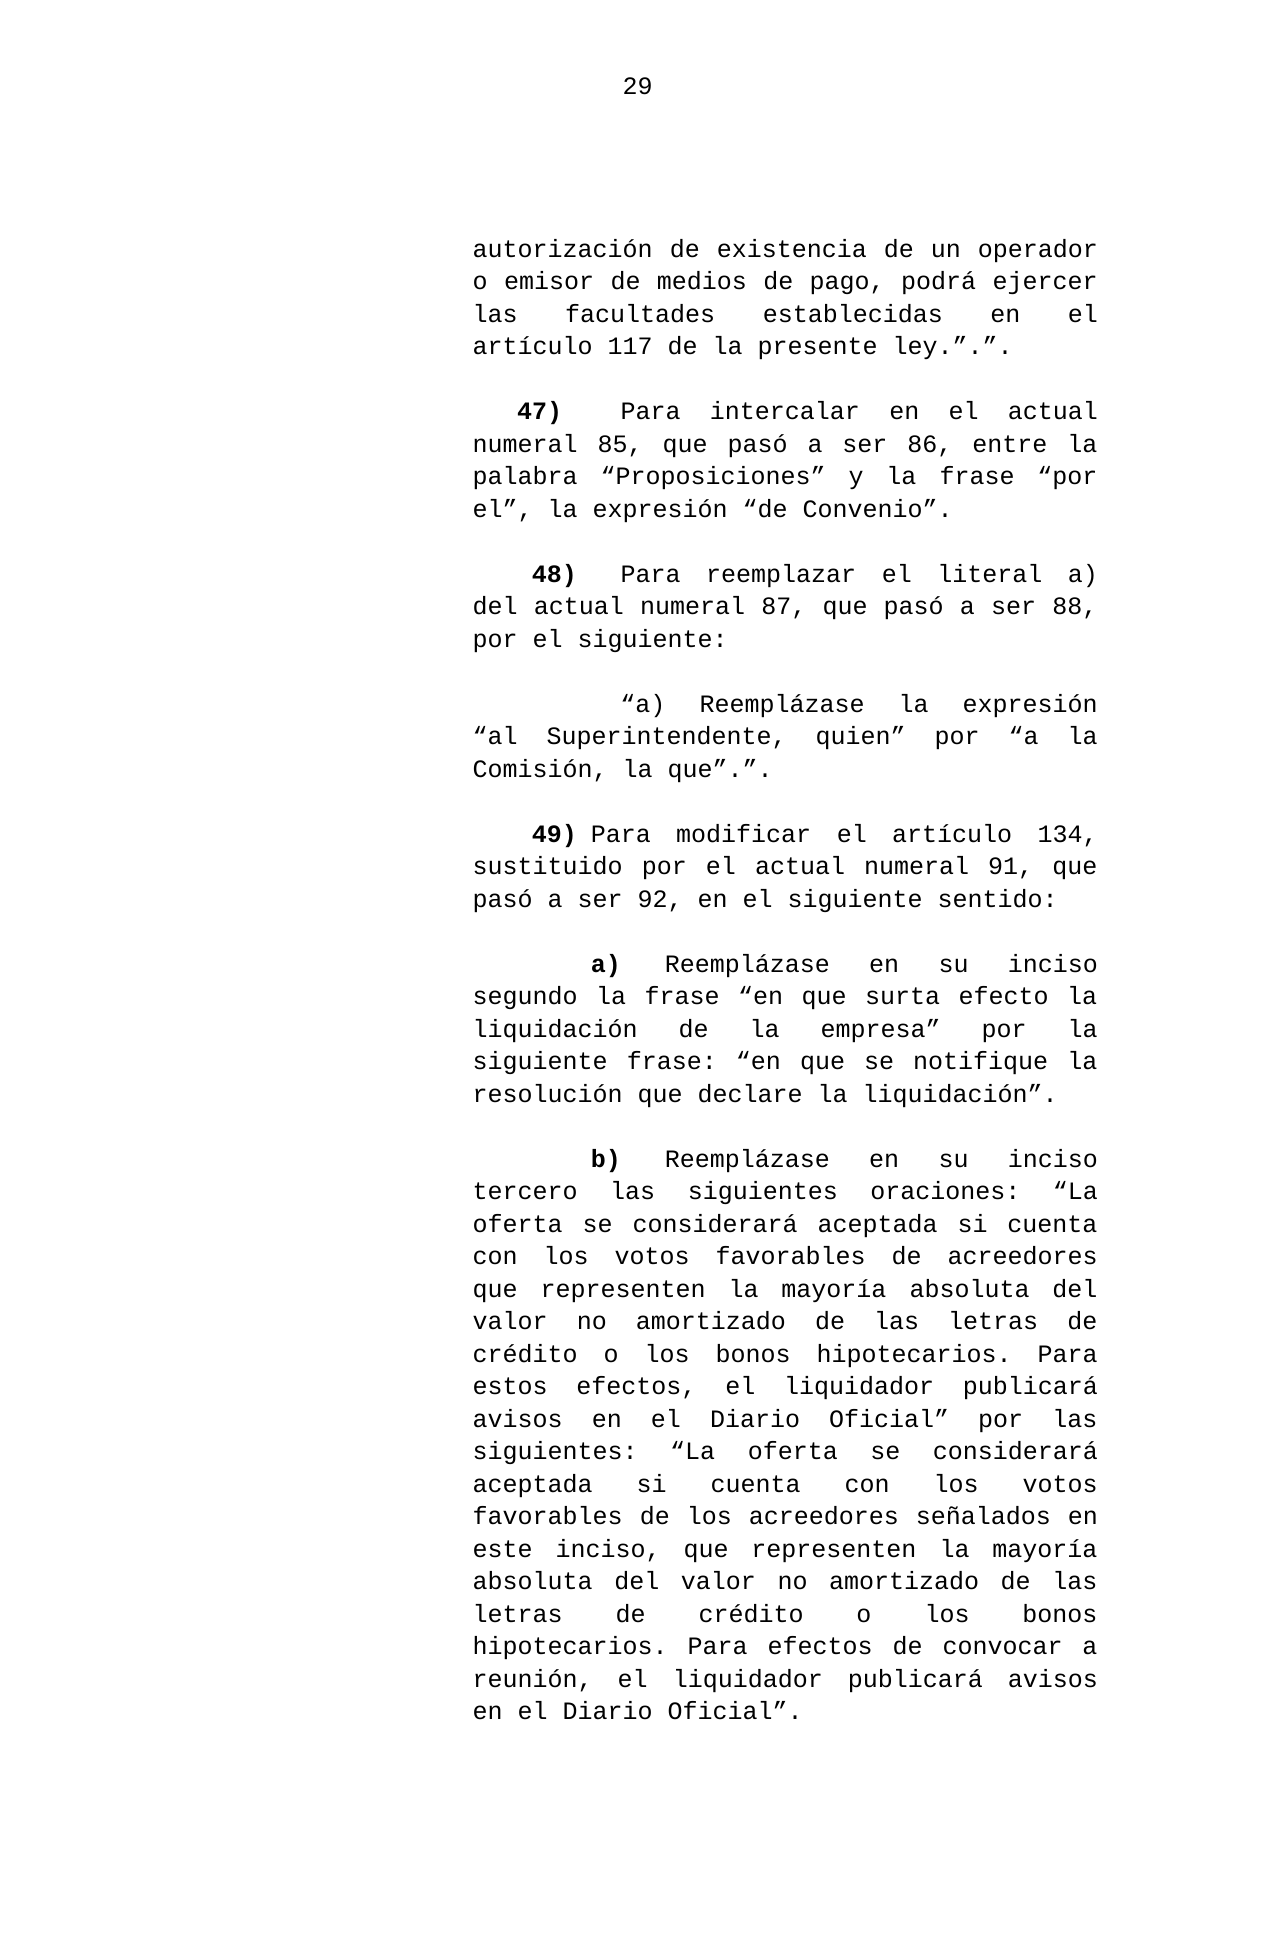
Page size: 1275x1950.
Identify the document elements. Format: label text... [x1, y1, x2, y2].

list Reemplázase en su inciso tercero las siguientes oraciones: “La oferta se considerará aceptada si cuenta con los votos favorables de acreedores que representen la mayoría absoluta del valor no amortizado de las letras de crédito o los bonos hipotecarios. Para estos efectos, el liquidador publicará avisos en el Diario Oficial” por las siguientes: “La oferta se considerará aceptada si cuenta con los votos favorables de los acreedores señalados en este inciso, que representen la mayoría absoluta del valor no amortizado de las letras de crédito o los bonos hipotecarios. Para efectos de convocar a reunión, el liquidador publicará avisos en el Diario Oficial”. [472, 1146, 1098, 1727]
text “a) Reemplázase la expresión “al Superintendente, quien” por “a la Comisión, la que”.”. [472, 691, 1098, 784]
list Reemplázase en su inciso segundo la frase “en que surta efecto la liquidación de la empresa” por la siguiente frase: “en que se notifique la resolución que declare la liquidación”. [472, 951, 1098, 1109]
list Para modificar el artículo 134, sustituido por el actual numeral 91, que pasó a ser 92, en el siguiente sentido: [472, 821, 1098, 914]
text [472, 236, 1098, 362]
list Para reemplazar el literal a) del actual numeral 87, que pasó a ser 88, por el siguiente: [472, 561, 1098, 654]
list Para intercalar en el actual numeral 85, que pasó a ser 86, entre la palabra “Proposiciones” y la frase “por el”, la expresión “de Convenio”. [472, 399, 1098, 524]
